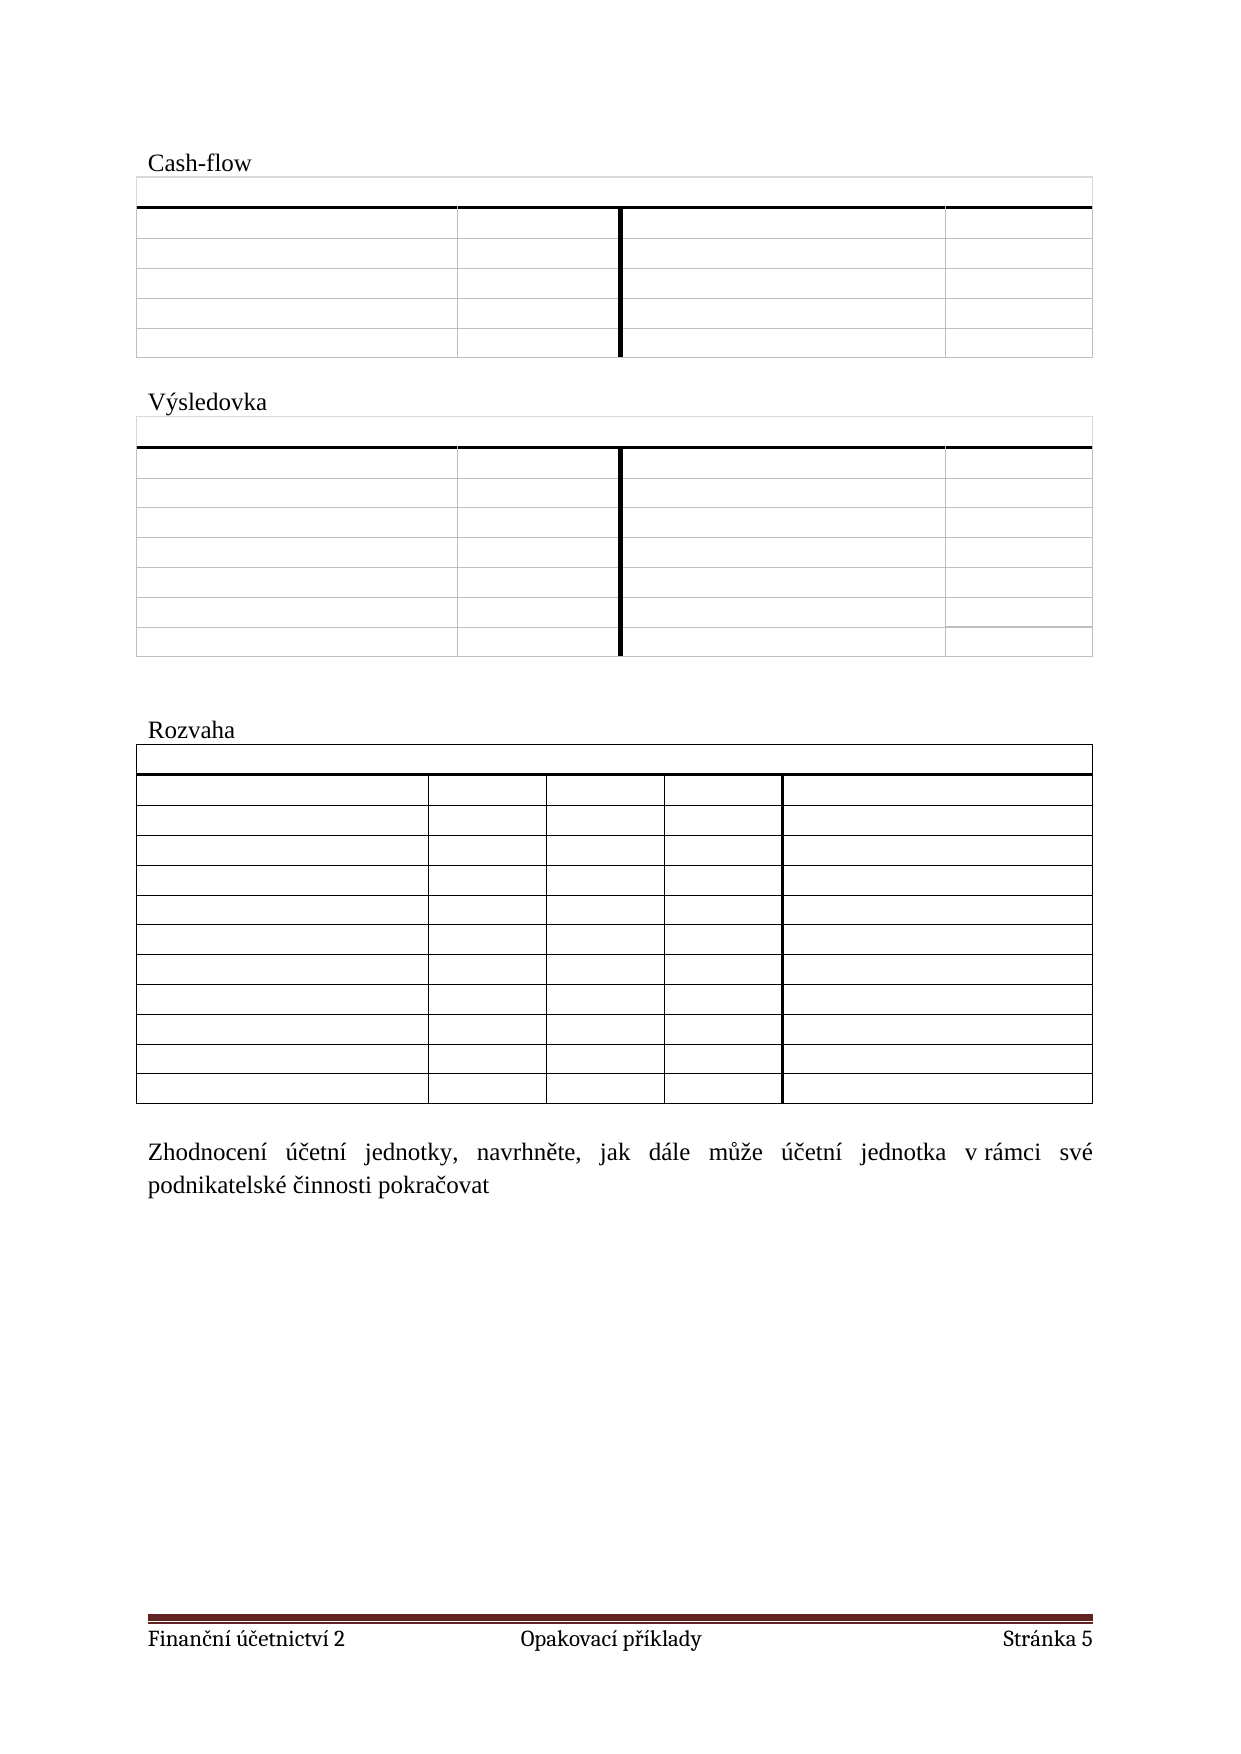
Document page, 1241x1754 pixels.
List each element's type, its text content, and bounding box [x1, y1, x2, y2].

table_cell [547, 955, 664, 984]
table_cell [137, 1074, 428, 1103]
table_cell [946, 598, 1092, 626]
table_cell [458, 568, 618, 597]
table_cell [137, 776, 428, 805]
table_cell [784, 806, 1092, 835]
table_cell [623, 598, 945, 626]
table_cell [665, 1074, 781, 1103]
table_cell [946, 508, 1092, 537]
table_cell [547, 776, 664, 805]
table_cell [458, 598, 618, 626]
table_cell [665, 866, 781, 894]
table_cell [429, 985, 546, 1014]
table_cell [784, 836, 1092, 865]
table_cell [547, 1015, 664, 1043]
table_cell [137, 925, 428, 954]
text Výsledovka [148, 387, 1093, 416]
table_cell [137, 269, 457, 298]
table_cell [665, 955, 781, 984]
table_cell [623, 628, 945, 656]
table_cell [946, 538, 1092, 567]
table_cell [458, 628, 618, 656]
table_cell [547, 925, 664, 954]
table_cell [946, 329, 1092, 357]
table_cell [429, 806, 546, 835]
table_cell [946, 449, 1092, 477]
text Cash-flow [148, 148, 1093, 176]
table_cell [137, 836, 428, 865]
table_cell [623, 568, 945, 597]
table_cell [665, 985, 781, 1014]
table_cell [429, 836, 546, 865]
table_cell [458, 209, 618, 238]
table_cell [946, 479, 1092, 507]
table_cell [946, 628, 1092, 656]
table_cell [784, 1074, 1092, 1103]
table_cell [429, 955, 546, 984]
table_cell [137, 628, 457, 656]
table_cell [458, 538, 618, 567]
table_cell [429, 776, 546, 805]
table_cell [623, 209, 945, 238]
table_cell [137, 299, 457, 327]
table_cell [946, 299, 1092, 327]
table_cell [429, 866, 546, 894]
table_cell [623, 449, 945, 477]
table_cell [137, 239, 457, 268]
table_cell [458, 508, 618, 537]
table_cell [429, 925, 546, 954]
table_cell [137, 209, 457, 238]
table_cell [784, 1045, 1092, 1073]
table_cell [547, 1074, 664, 1103]
table_cell [137, 598, 457, 626]
table_cell [137, 896, 428, 924]
table_cell [623, 269, 945, 298]
table_cell [137, 806, 428, 835]
table_cell [946, 239, 1092, 268]
table_cell [547, 896, 664, 924]
table_cell [429, 896, 546, 924]
table_cell [665, 776, 781, 805]
table_cell [665, 1045, 781, 1073]
table_cell [137, 568, 457, 597]
table_cell [784, 866, 1092, 894]
table_cell [137, 955, 428, 984]
table_cell [623, 239, 945, 268]
table_cell [137, 508, 457, 537]
table_cell [137, 985, 428, 1014]
table_cell [429, 1074, 546, 1103]
table_cell [458, 449, 618, 477]
table_cell [547, 985, 664, 1014]
table_cell [784, 776, 1092, 805]
table_cell [137, 1045, 428, 1073]
table_cell [137, 538, 457, 567]
table_cell [784, 985, 1092, 1014]
table_cell [665, 836, 781, 865]
table_header [137, 745, 1092, 773]
table_cell [458, 299, 618, 327]
table_cell [137, 449, 457, 477]
table_cell [623, 329, 945, 357]
table_cell [547, 836, 664, 865]
table_cell [547, 1045, 664, 1073]
table_cell [137, 1015, 428, 1043]
table_cell [429, 1045, 546, 1073]
table_cell [137, 329, 457, 357]
text Zhodnocení účetní jednotky, navrhněte, jak dále může účetní jednotka v rámci své podnikatelské činnosti pokračovat [148, 1137, 1093, 1199]
table_cell [623, 299, 945, 327]
table_cell [137, 479, 457, 507]
table_cell [623, 508, 945, 537]
table_cell [458, 329, 618, 357]
table_cell [784, 1015, 1092, 1043]
table_cell [623, 479, 945, 507]
table_cell [665, 806, 781, 835]
table_cell [665, 896, 781, 924]
table_cell [429, 1015, 546, 1043]
table_cell [665, 925, 781, 954]
table_header [137, 417, 1092, 446]
text Rozvaha [148, 715, 1093, 743]
table_cell [458, 479, 618, 507]
table_cell [946, 269, 1092, 298]
table_cell [623, 538, 945, 567]
table_cell [665, 1015, 781, 1043]
table_cell [458, 239, 618, 268]
table_cell [946, 568, 1092, 597]
table_cell [784, 925, 1092, 954]
table_cell [946, 209, 1092, 238]
table_cell [784, 896, 1092, 924]
table_cell [547, 806, 664, 835]
table_header [137, 178, 1092, 206]
table_cell [784, 955, 1092, 984]
table_cell [458, 269, 618, 298]
table_cell [547, 866, 664, 894]
table_cell [137, 866, 428, 894]
